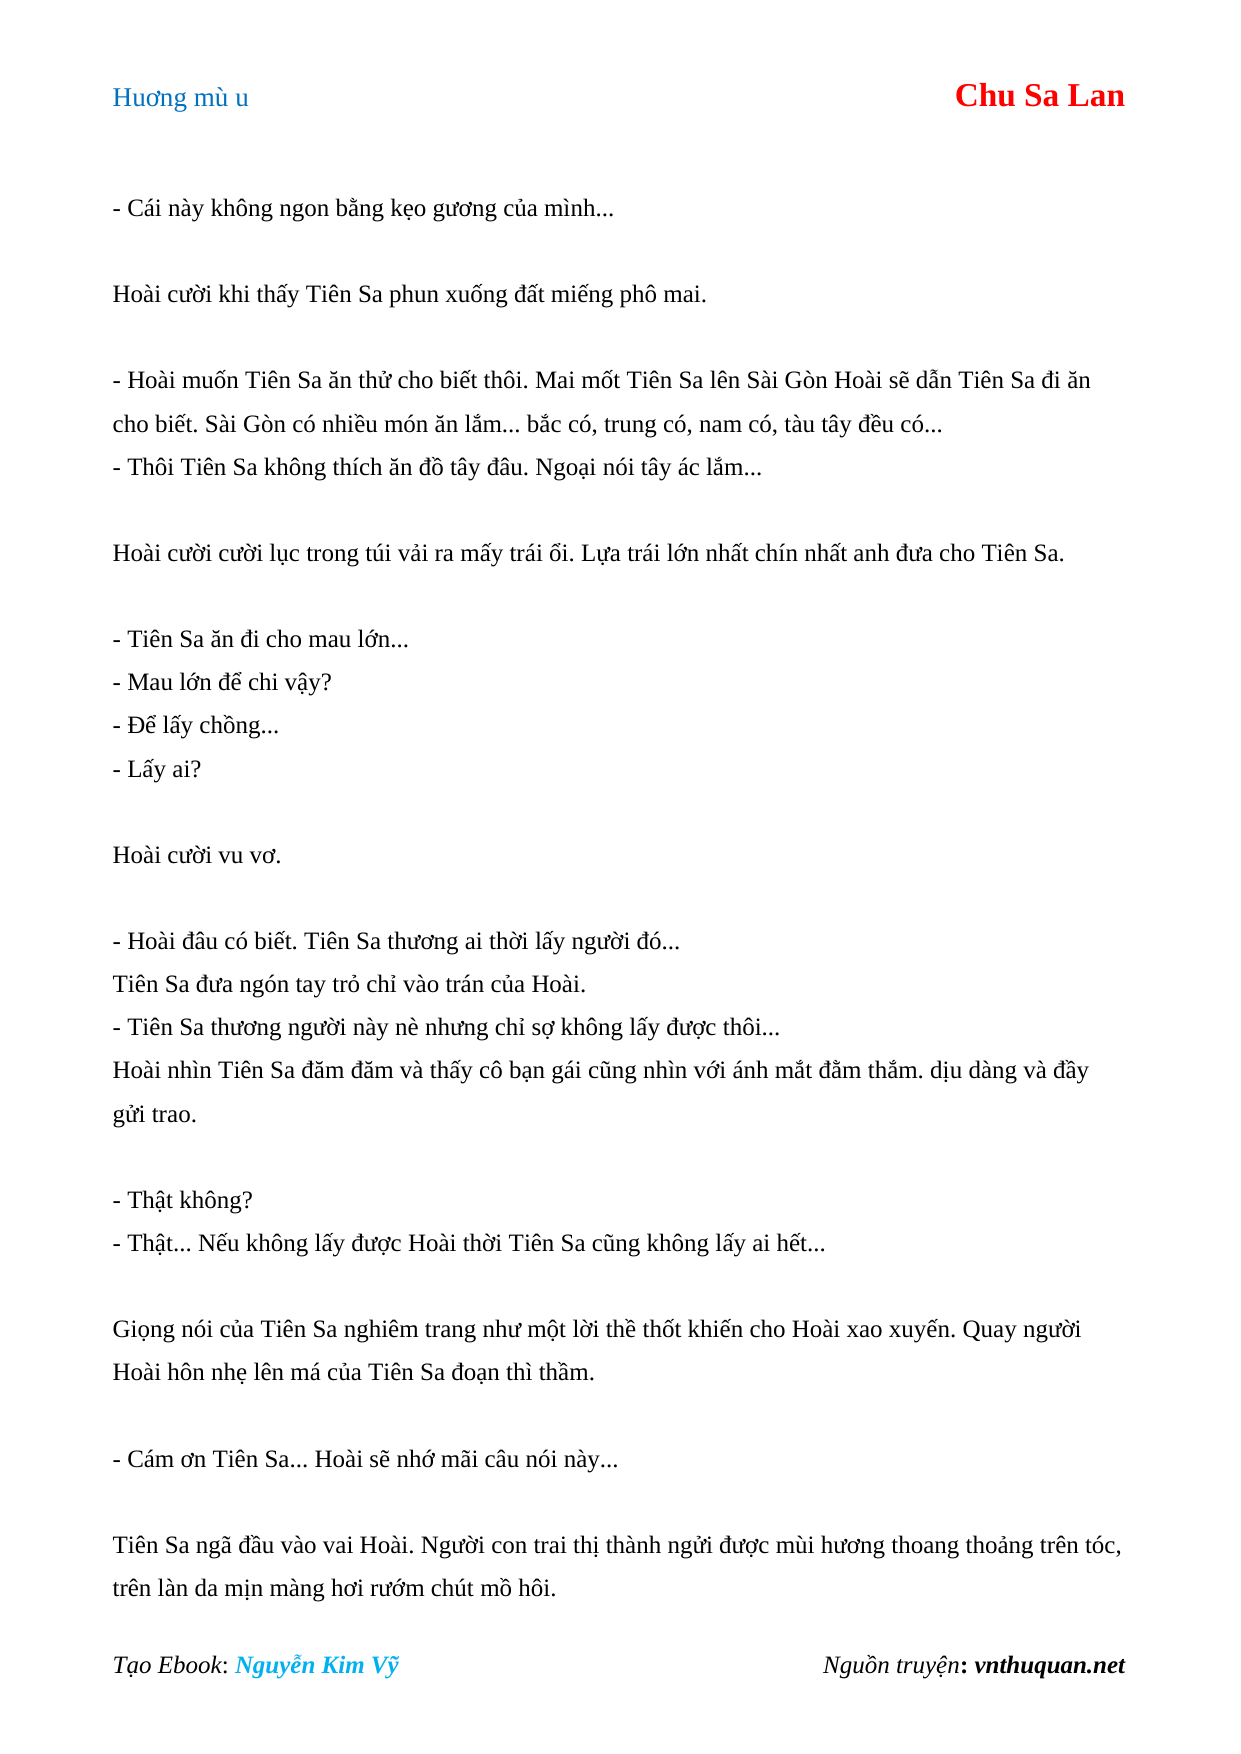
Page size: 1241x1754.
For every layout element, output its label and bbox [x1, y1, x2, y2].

text [112, 150, 1128, 1602]
